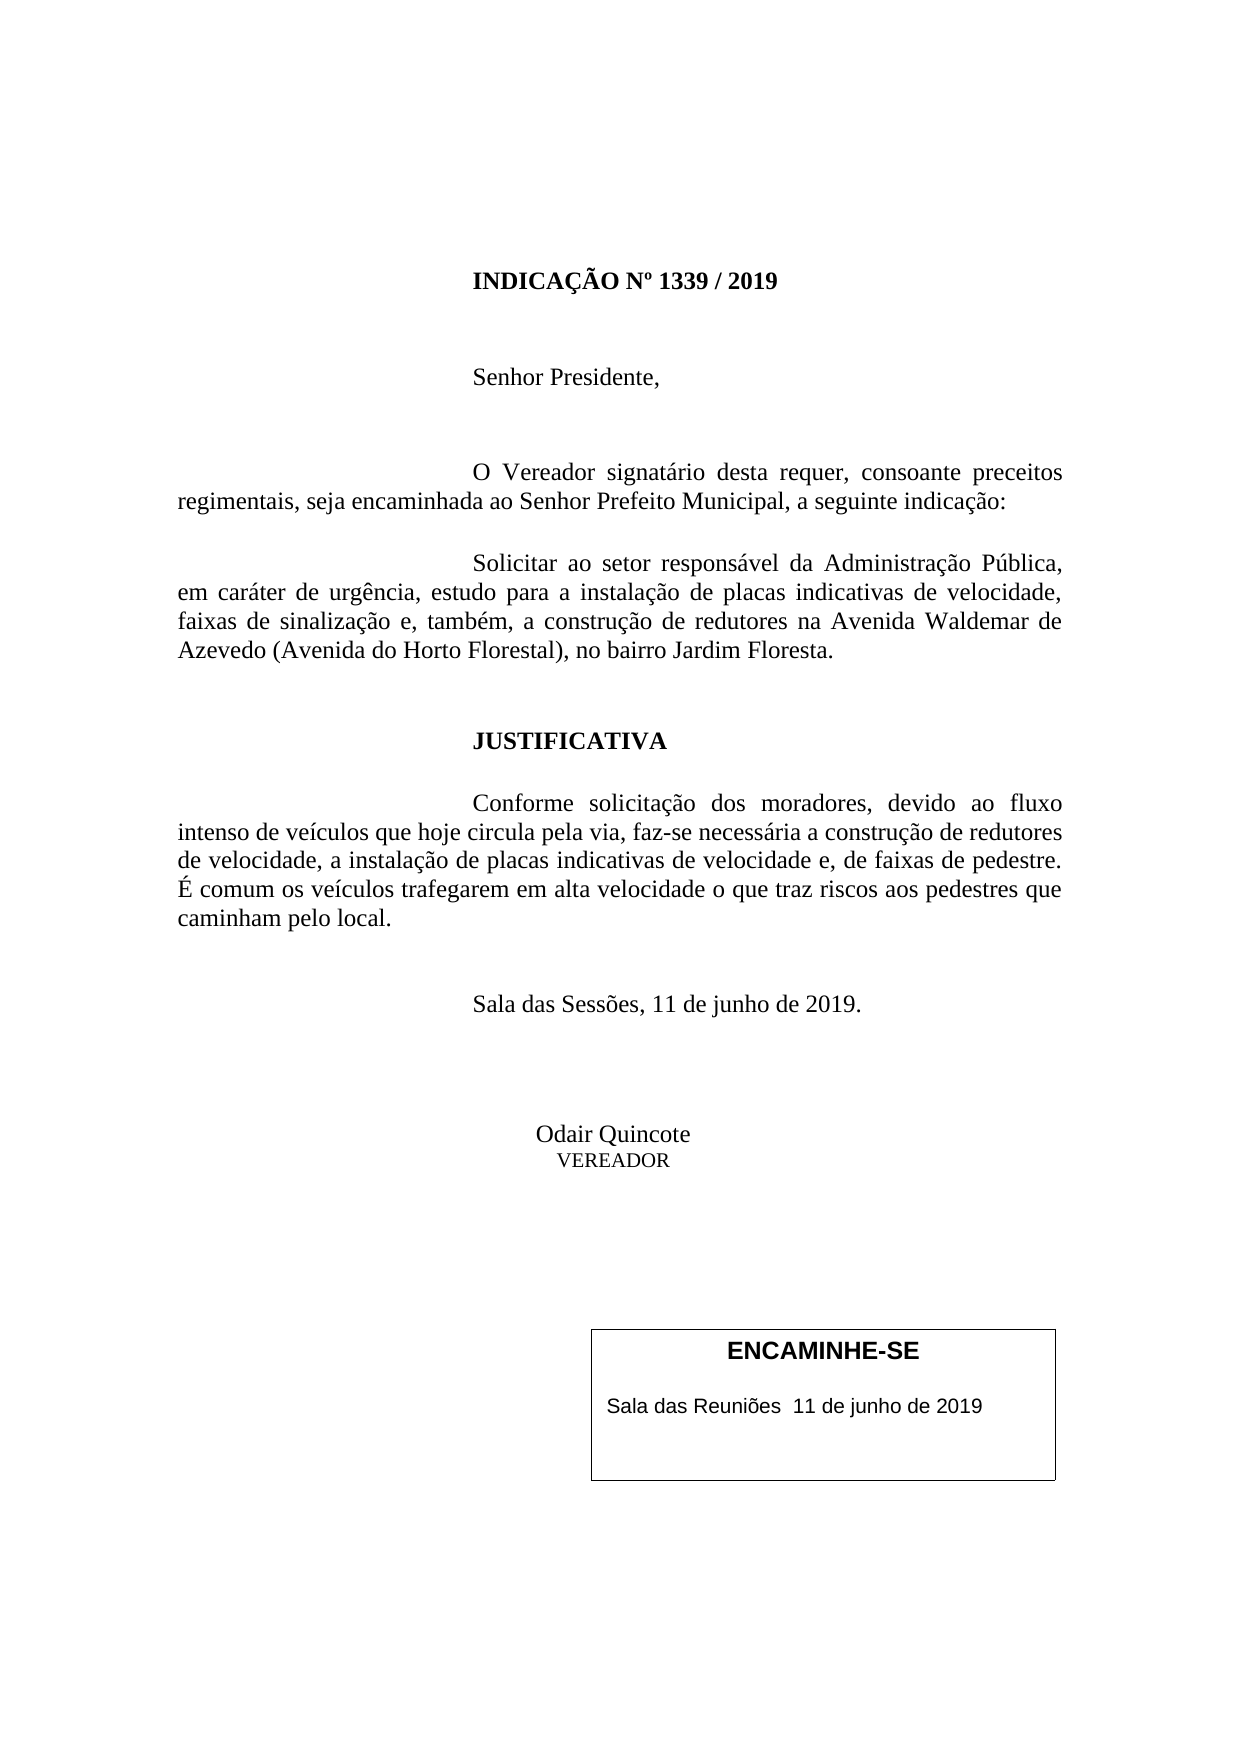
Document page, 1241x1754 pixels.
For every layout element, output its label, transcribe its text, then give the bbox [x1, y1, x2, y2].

text INDICAÇÃO Nº 1339 / 2019 [472, 266, 1063, 294]
table_header Odair Quincote [170, 1119, 1056, 1147]
text JUSTIFICATIVA [177, 726, 1004, 754]
table_cell VEREADOR [170, 1148, 1056, 1177]
text Solicitar ao setor responsável da Administração Pública, em caráter de urgência, estudo para a instalação de placas indicativas de velocidade, faixas de sinalização e, também, a construção de redutores na Avenida Waldemar de Azevedo (Avenida do Horto Florestal), no bairro Jardim Floresta. [177, 548, 1063, 663]
text O Vereador signatário desta requer, consoante preceitos regimentais, seja encaminhada ao Senhor Prefeito Municipal, a seguinte indicação: [177, 457, 1063, 515]
text Sala das Sessões, 11 de junho de 2019. [472, 989, 1063, 1018]
text Senhor Presidente, [472, 362, 1063, 390]
text Conforme solicitação dos moradores, devido ao fluxo intenso de veículos que hoje circula pela via, faz-se necessária a construção de redutores de velocidade, a instalação de placas indicativas de velocidade e, de faixas de pedestre. É comum os veículos trafegarem em alta velocidade o que traz riscos aos pedestres que caminham pelo local. [177, 788, 1063, 932]
